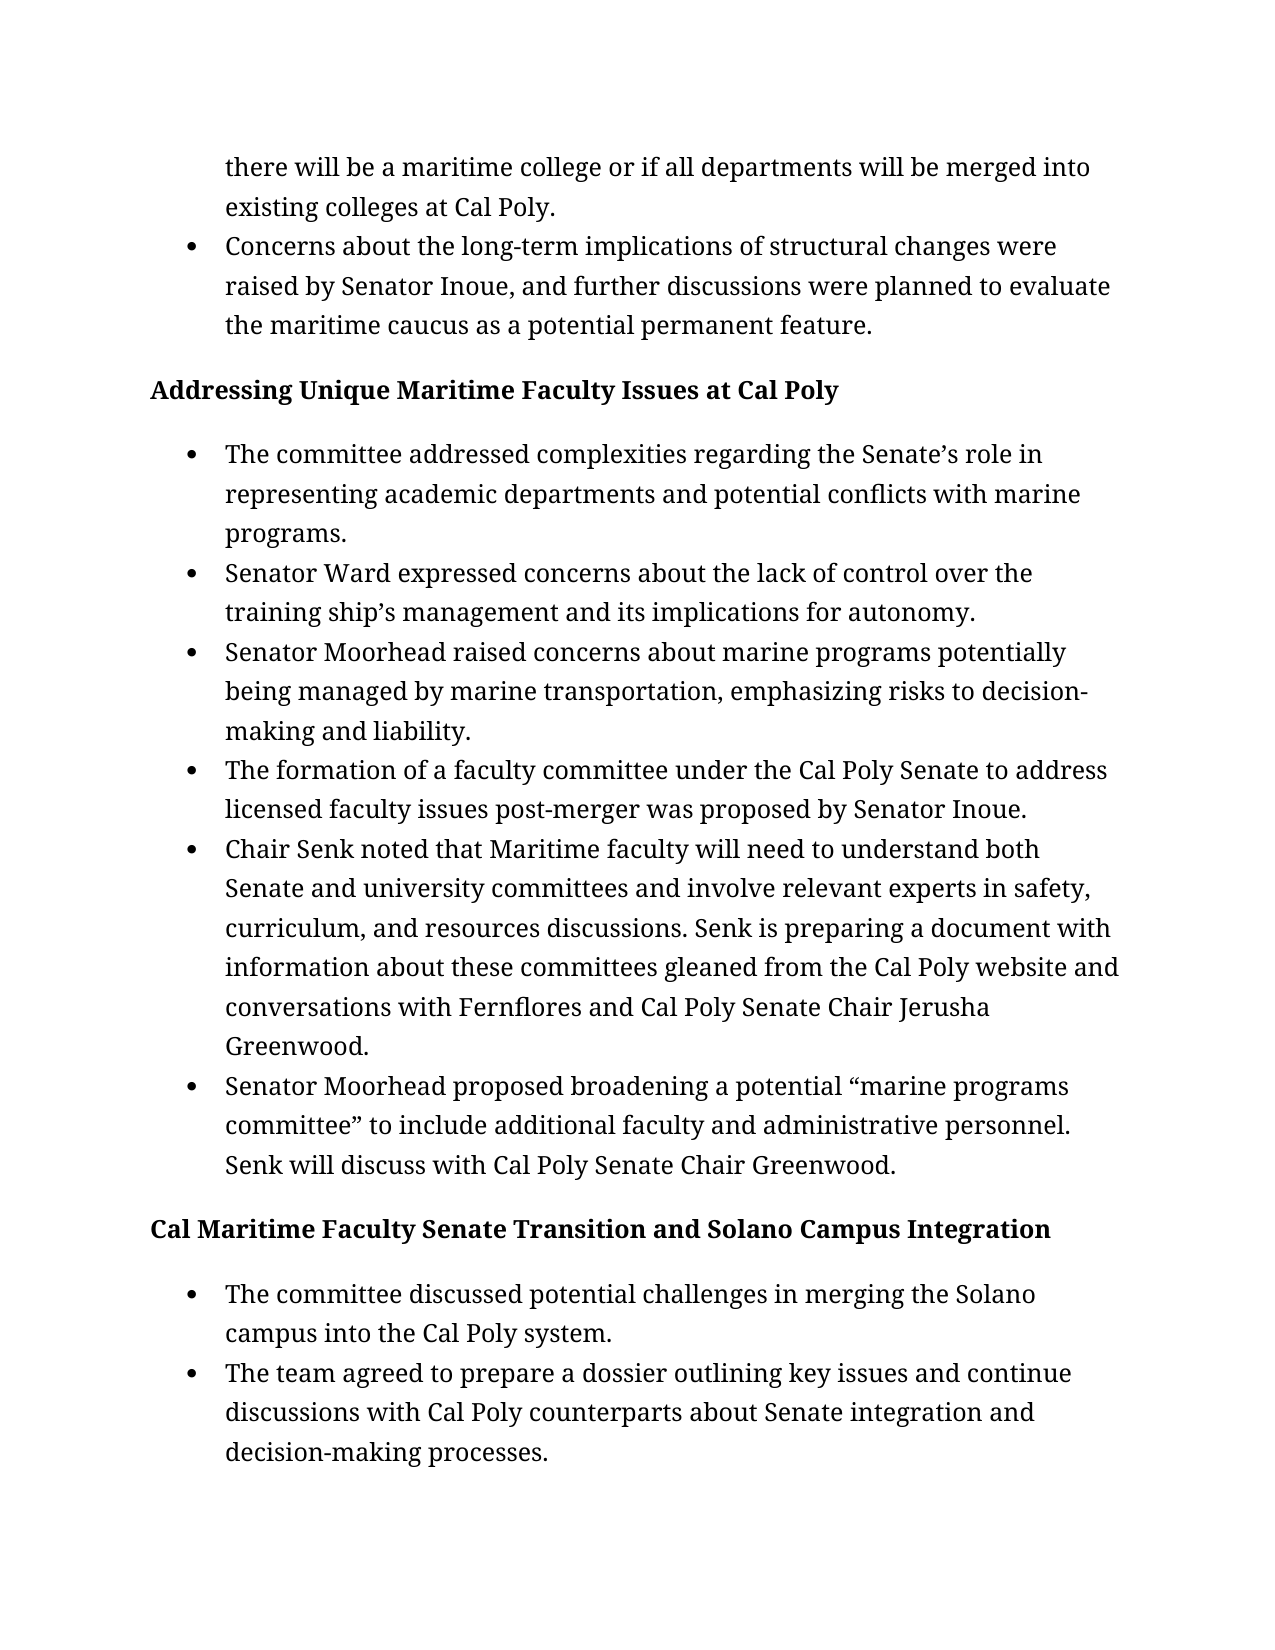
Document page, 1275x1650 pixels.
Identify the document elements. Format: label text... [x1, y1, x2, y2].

list The committee discussed potential challenges in merging the Solano campus into the Cal Poly system. [187, 1276, 1125, 1350]
list Senator Moorhead raised concerns about marine programs potentially being managed by marine transportation, emphasizing risks to decision-making and liability. [187, 634, 1125, 747]
text Cal Maritime Faculty Senate Transition and Solano Campus Integration [150, 1212, 1125, 1246]
list Concerns about the long-term implications of structural changes were raised by Senator Inoue, and further discussions were planned to evaluate the maritime caucus as a potential permanent feature. [187, 229, 1125, 342]
list The formation of a faculty committee under the Cal Poly Senate to address licensed faculty issues post-merger was proposed by Senator Inoue. [187, 753, 1125, 826]
list The committee addressed complexities regarding the Senate’s role in representing academic departments and potential conflicts with marine programs. [187, 437, 1125, 550]
list The team agreed to prepare a dossier outlining key issues and continue discussions with Cal Poly counterparts about Senate integration and decision-making processes. [187, 1355, 1125, 1468]
list Senator Moorhead proposed broadening a potential “marine programs committee” to include additional faculty and administrative personnel. Senk will discuss with Cal Poly Senate Chair Greenwood. [187, 1068, 1125, 1182]
list Chair Senk noted that Maritime faculty will need to understand both Senate and university committees and involve relevant experts in safety, curriculum, and resources discussions. Senk is preparing a document with information about these committees gleaned from the Cal Poly website and conversations with Fernflores and Cal Poly Senate Chair Jerusha Greenwood. [187, 832, 1125, 1063]
list Senator Ward expressed concerns about the lack of control over the training ship’s management and its implications for autonomy. [187, 555, 1125, 629]
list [187, 150, 1125, 223]
text Addressing Unique Maritime Faculty Issues at Cal Poly [150, 372, 1125, 406]
